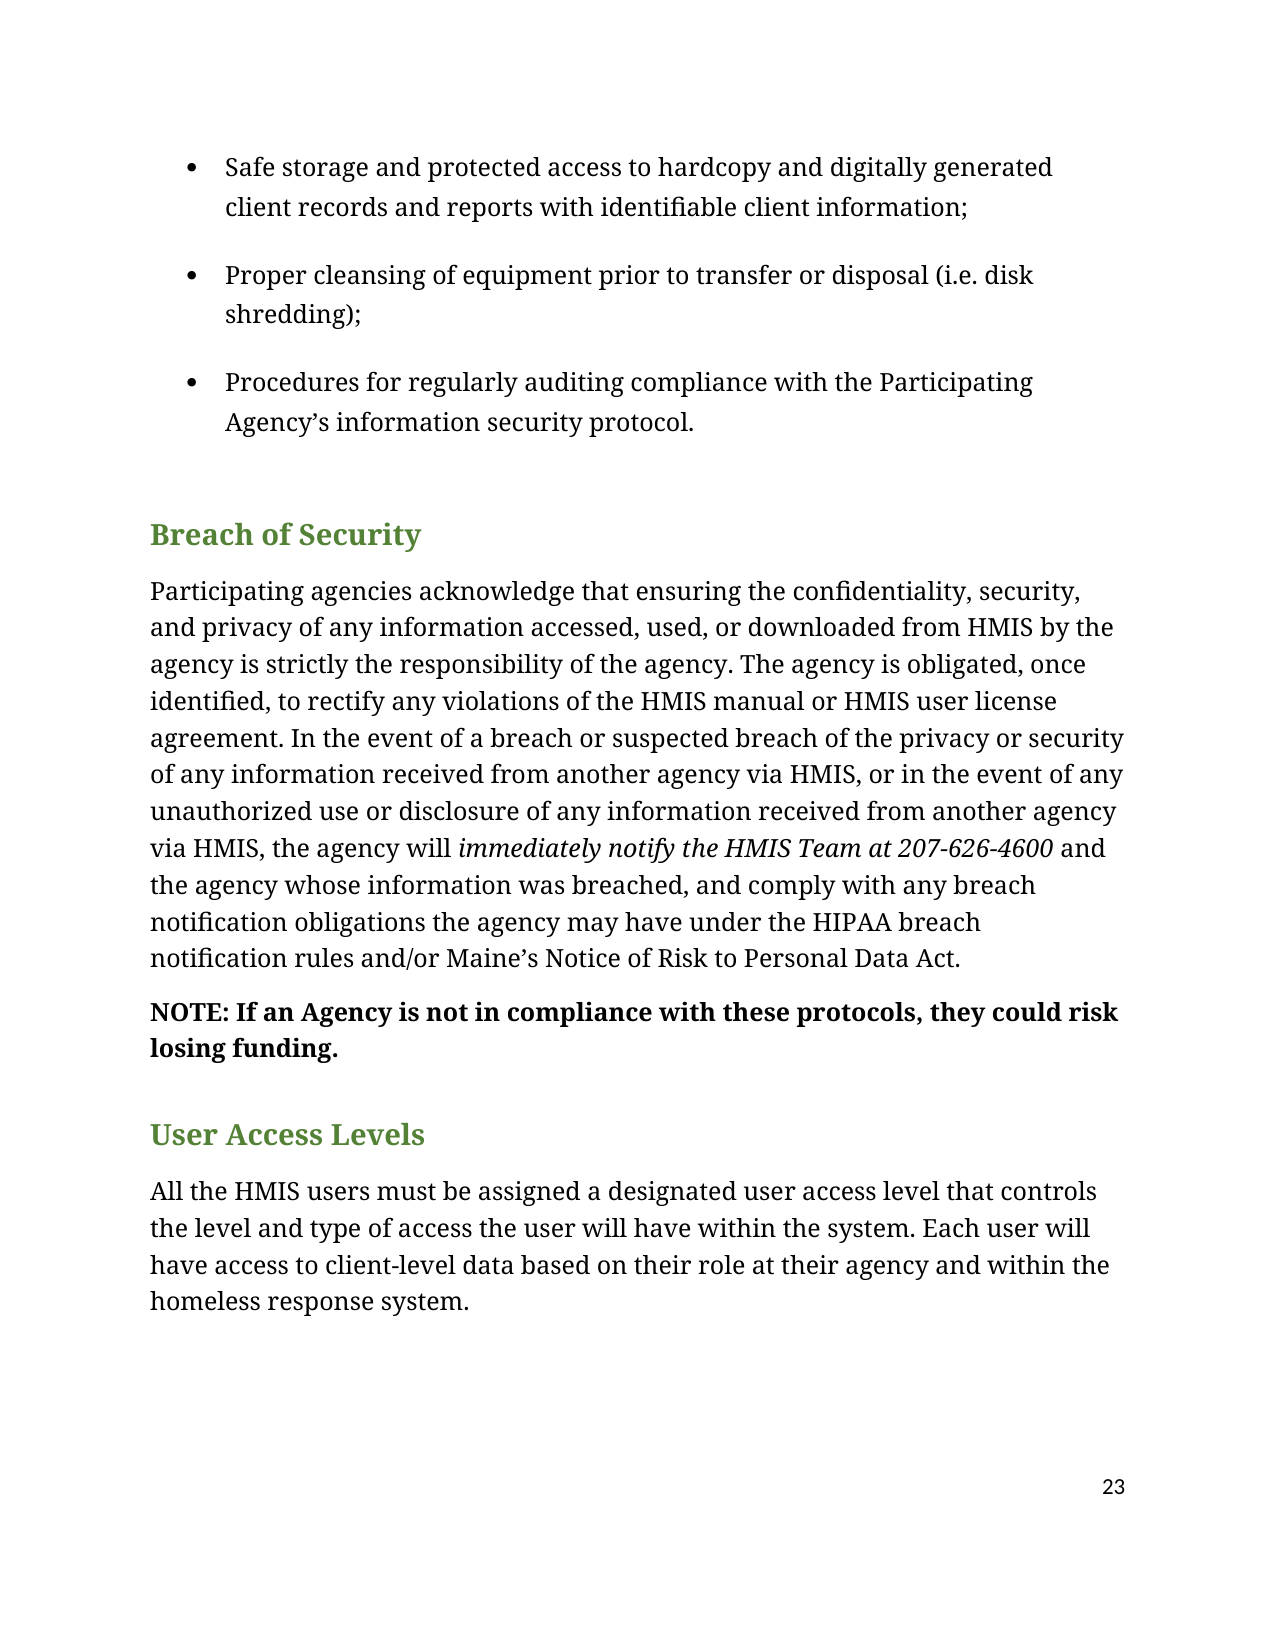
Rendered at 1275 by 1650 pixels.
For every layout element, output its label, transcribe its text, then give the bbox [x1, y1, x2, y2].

list Safe storage and protected access to hardcopy and digitally generated client records and reports with identifiable client information; [187, 150, 1125, 223]
text User Access Levels [150, 1114, 1125, 1154]
text NOTE: If an Agency is not in compliance with these protocols, they could risk losing funding. [150, 994, 1125, 1095]
text Participating agencies acknowledge that ensuring the confidentiality, security, and privacy of any information accessed, used, or downloaded from HMIS by the agency is strictly the responsibility of the agency. The agency is obligated, once identified, to rectify any violations of the HMIS manual or HMIS user license agreement. In the event of a breach or suspected breach of the privacy or security of any information received from another agency via HMIS, or in the event of any unauthorized use or disclosure of any information received from another agency via HMIS, the agency will immediately notify the HMIS Team at 207-626-4600 and the agency whose information was breached, and comply with any breach notification obligations the agency may have under the HIPAA breach notification rules and/or Maine’s Notice of Risk to Personal Data Act. [150, 573, 1125, 975]
list Procedures for regularly auditing compliance with the Participating Agency’s information security protocol. [187, 365, 1125, 509]
text Breach of Security [150, 514, 1125, 553]
text All the HMIS users must be assigned a designated user access level that controls the level and type of access the user will have within the system. Each user will have access to client-level data based on their role at their agency and within the homeless response system. [150, 1174, 1125, 1348]
list Proper cleansing of equipment prior to transfer or disposal (i.e. disk shredding); [187, 257, 1125, 331]
